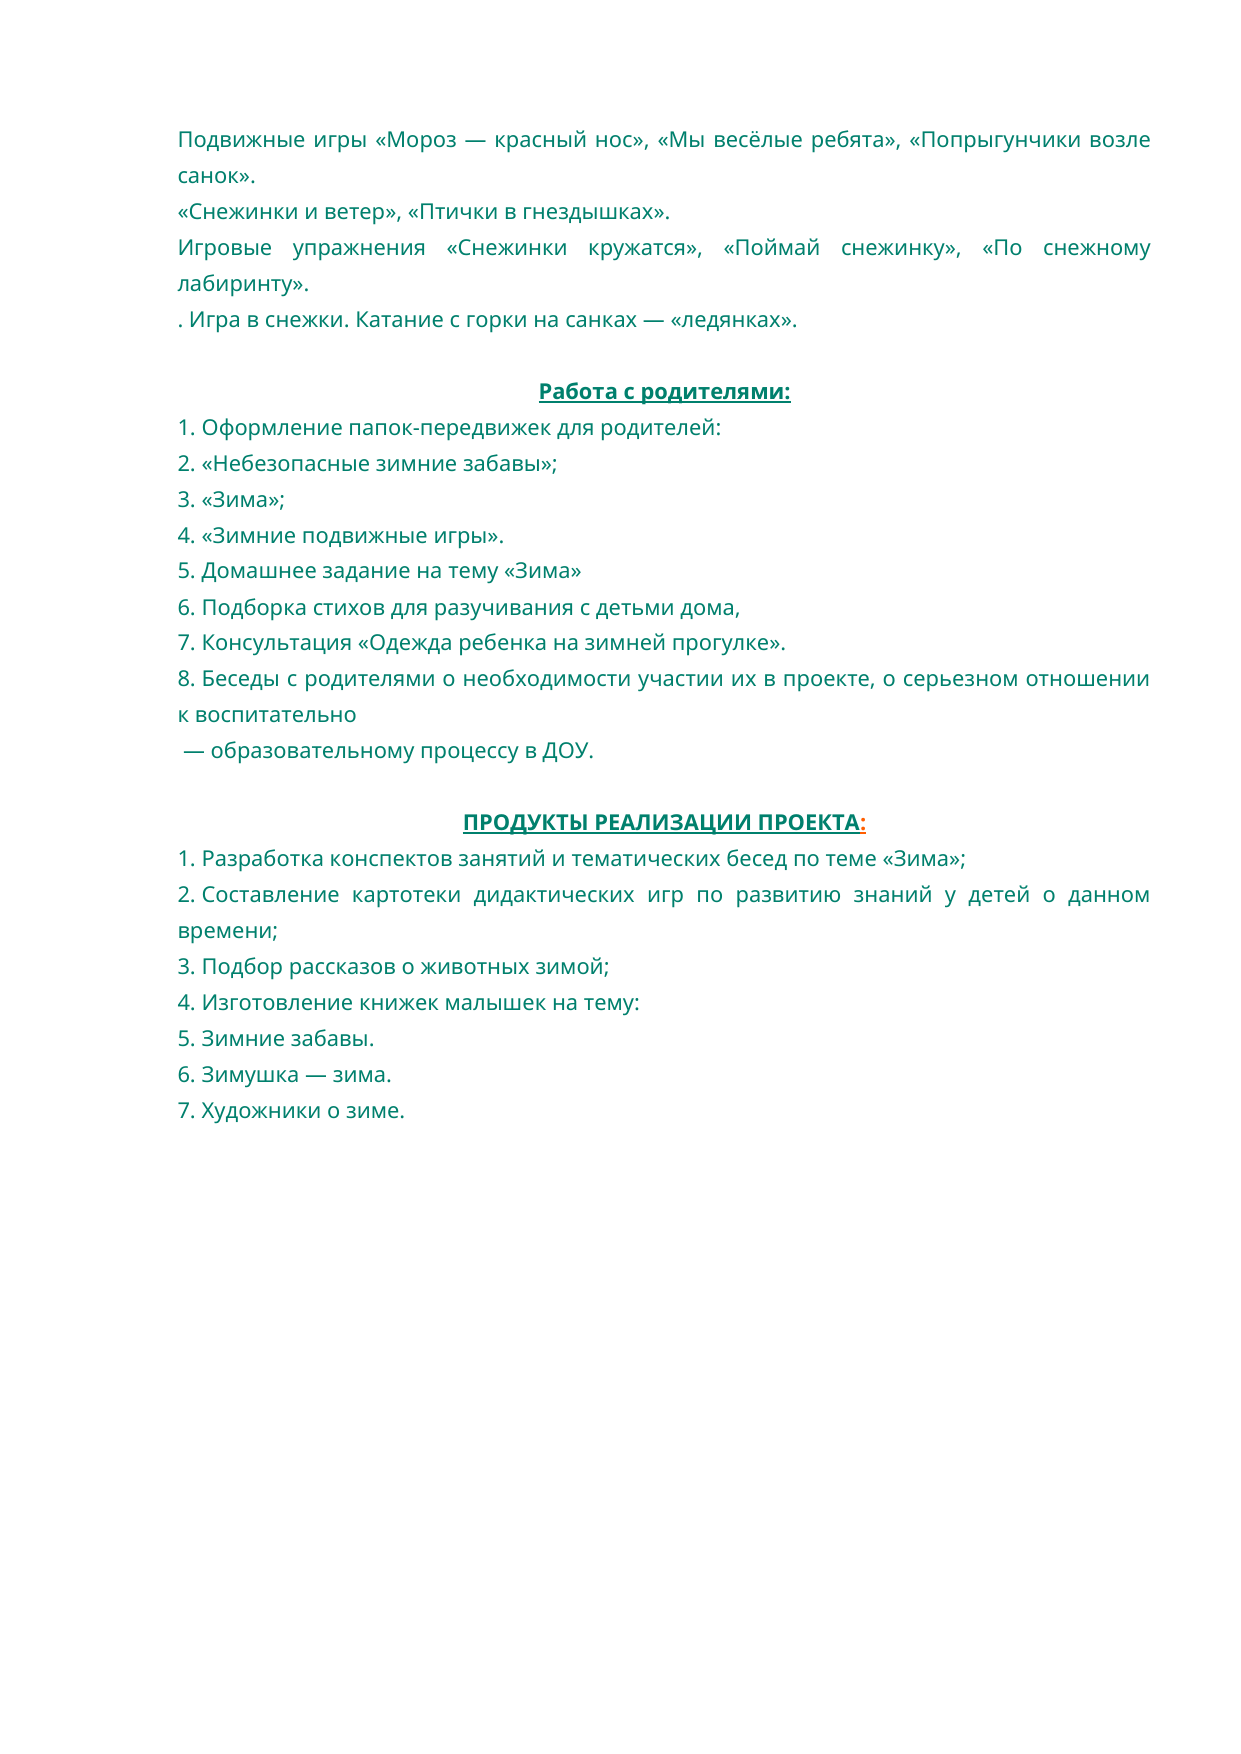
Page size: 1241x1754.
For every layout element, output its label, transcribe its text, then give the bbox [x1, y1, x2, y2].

text 8. Беседы с родителями о необходимости участии их в проекте, о серьезном отношении к воспитательно [177, 657, 1152, 729]
text Подвижные игры «Мороз — красный нос», «Мы весёлые ребята», «Попрыгунчики возле санок». [177, 118, 1152, 190]
text 2. «Небезопасные зимние забавы»; [177, 442, 1152, 477]
text 5. Зимние забавы. [177, 1017, 1152, 1052]
text 5. Домашнее задание на тему «Зима» [177, 549, 1152, 585]
text 3. «Зима»; [177, 477, 1152, 513]
text Работа с родителями: [177, 370, 1152, 406]
text «Снежинки и ветер», «Птички в гнездышках». [177, 190, 1152, 226]
text 1. Оформление папок-передвижек для родителей: [177, 406, 1152, 442]
text 6. Зимушка — зима. [177, 1052, 1152, 1088]
text — образовательному процессу в ДОУ. [177, 729, 1152, 765]
text ПРОДУКТЫ РЕАЛИЗАЦИИ ПРОЕКТА: [177, 801, 1152, 837]
text 6. Подборка стихов для разучивания с детьми дома, [177, 585, 1152, 621]
text 7. Консультация «Одежда ребенка на зимней прогулке». [177, 621, 1152, 657]
text 3. Подбор рассказов о животных зимой; [177, 945, 1152, 981]
text 1. Разработка конспектов занятий и тематических бесед по теме «Зима»; [177, 837, 1152, 873]
text 4. Изготовление книжек малышек на тему: [177, 981, 1152, 1017]
text 4. «Зимние подвижные игры». [177, 513, 1152, 549]
text Игровые упражнения «Снежинки кружатся», «Поймай снежинку», «По снежному лабиринту». [177, 226, 1152, 298]
text 7. Художники о зиме. [177, 1088, 1152, 1124]
text 2. Составление картотеки дидактических игр по развитию знаний у детей о данном времени; [177, 873, 1152, 945]
text . Игра в снежки. Катание с горки на санках — «ледянках». [177, 298, 1152, 334]
